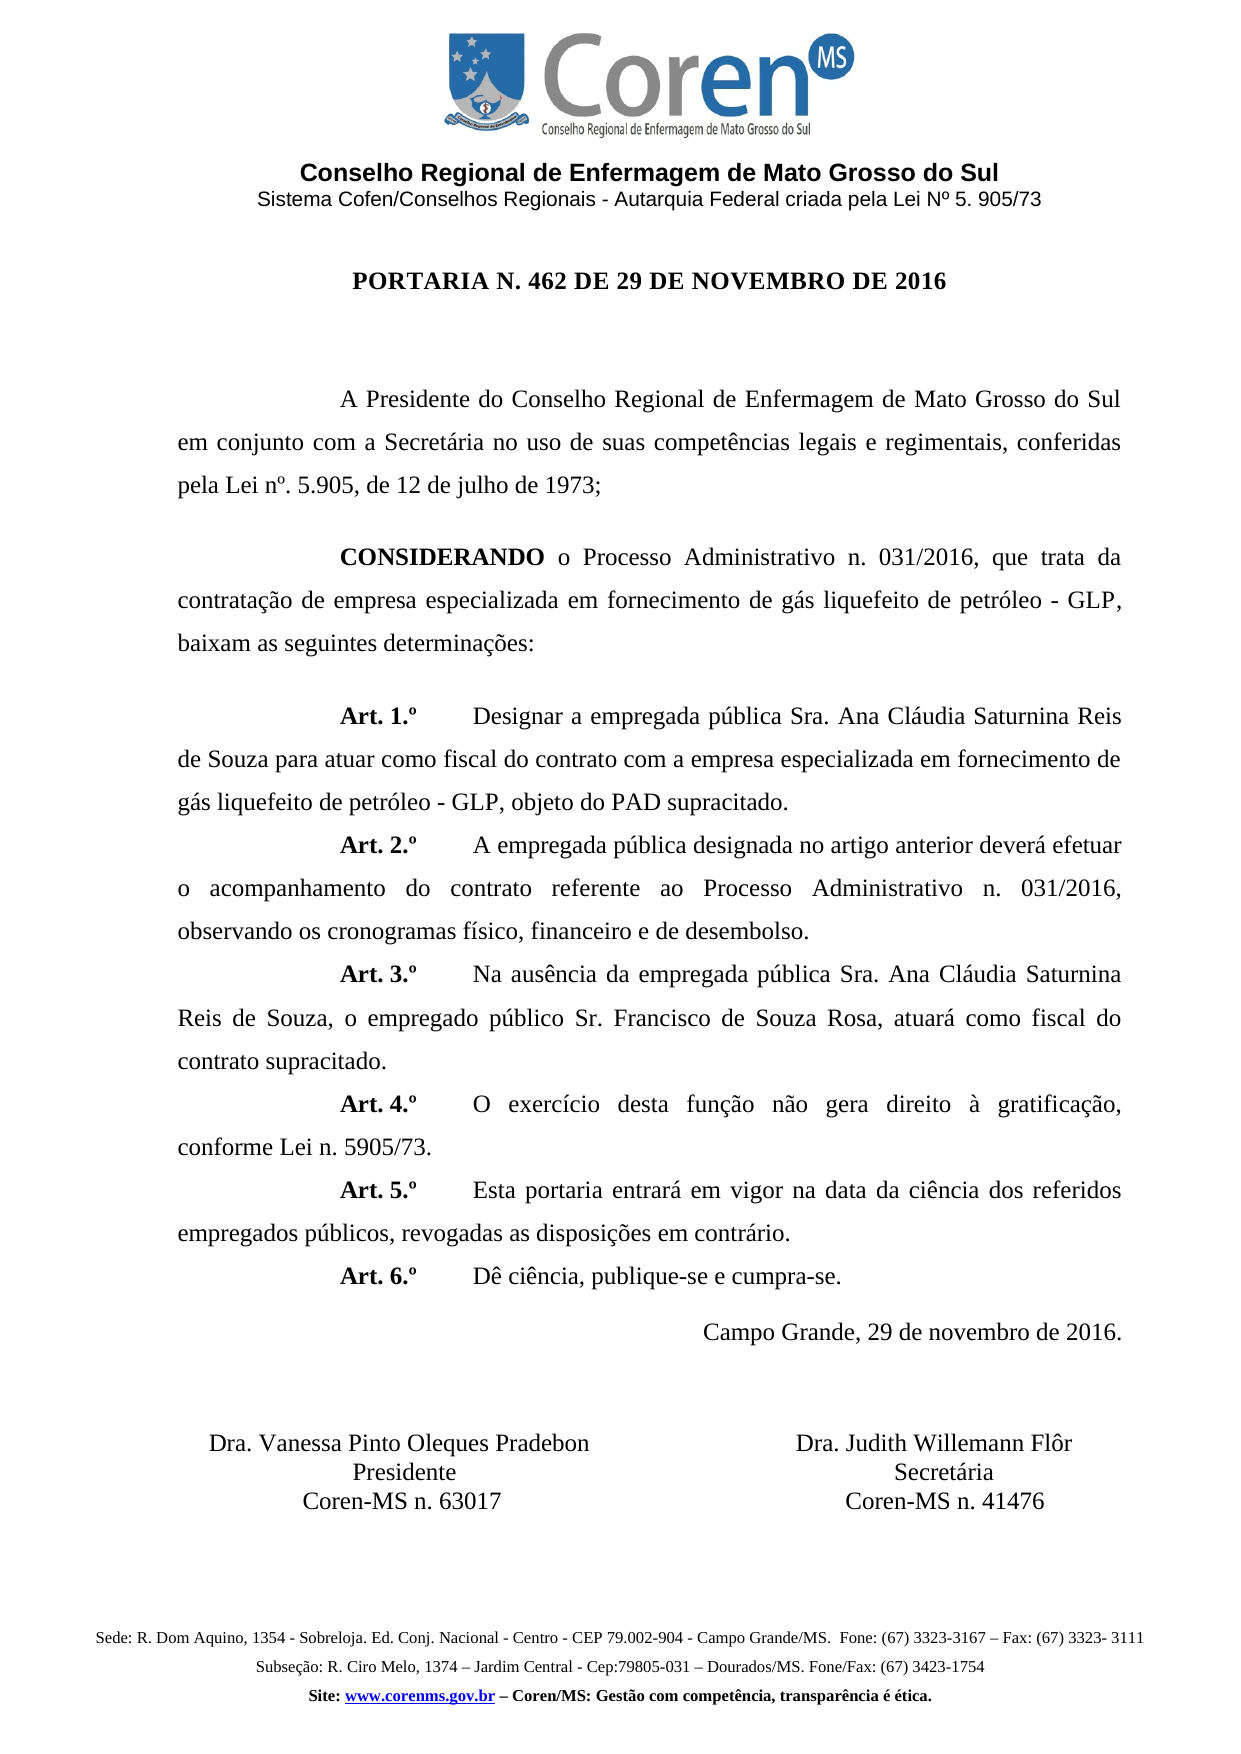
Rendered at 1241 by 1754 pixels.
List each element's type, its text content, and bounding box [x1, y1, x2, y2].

text Presidente Secretária [177, 1457, 1122, 1486]
title Portaria n. 462 de 29 de NOVEMBRO de 2016 [177, 266, 1122, 294]
list Campo Grande, 29 de novembro de 2016. [340, 1317, 1122, 1346]
list Designar a empregada pública Sra. Ana Cláudia Saturnina Reis de Souza para atuar como fiscal do contrato com a empresa especializada em fornecimento de gás liquefeito de petróleo - GLP, objeto do PAD supracitado. [177, 701, 1122, 816]
list Na ausência da empregada pública Sra. Ana Cláudia Saturnina Reis de Souza, o empregado público Sr. Francisco de Souza Rosa, atuará como fiscal do contrato supracitado. [177, 959, 1122, 1074]
text Coren-MS n. 63017 Coren-MS n. 41476 [177, 1486, 1122, 1514]
list O exercício desta função não gera direito à gratificação, conforme Lei n. 5905/73. [177, 1089, 1122, 1161]
list Dê ciência, publique-se e cumpra-se. [177, 1261, 1122, 1290]
list A empregada pública designada no artigo anterior deverá efetuar o acompanhamento do contrato referente ao Processo Administrativo n. 031/2016, observando os cronogramas físico, financeiro e de desembolso. [177, 830, 1122, 945]
list Esta portaria entrará em vigor na data da ciência dos referidos empregados públicos, revogadas as disposições em contrário. [177, 1175, 1122, 1247]
picture [442, 29, 857, 142]
text Dra. Vanessa Pinto Oleques Pradebon Dra. Judith Willemann Flôr [177, 1428, 1122, 1457]
text A Presidente do Conselho Regional de Enfermagem de Mato Grosso do Sul em conjunto com a Secretária no uso de suas competências legais e regimentais, conferidas pela Lei nº. 5.905, de 12 de julho de 1973; [177, 384, 1122, 499]
text CONSIDERANDO o Processo Administrativo n. 031/2016, que trata da contratação de empresa especializada em fornecimento de gás liquefeito de petróleo - GLP, baixam as seguintes determinações: [177, 542, 1122, 657]
